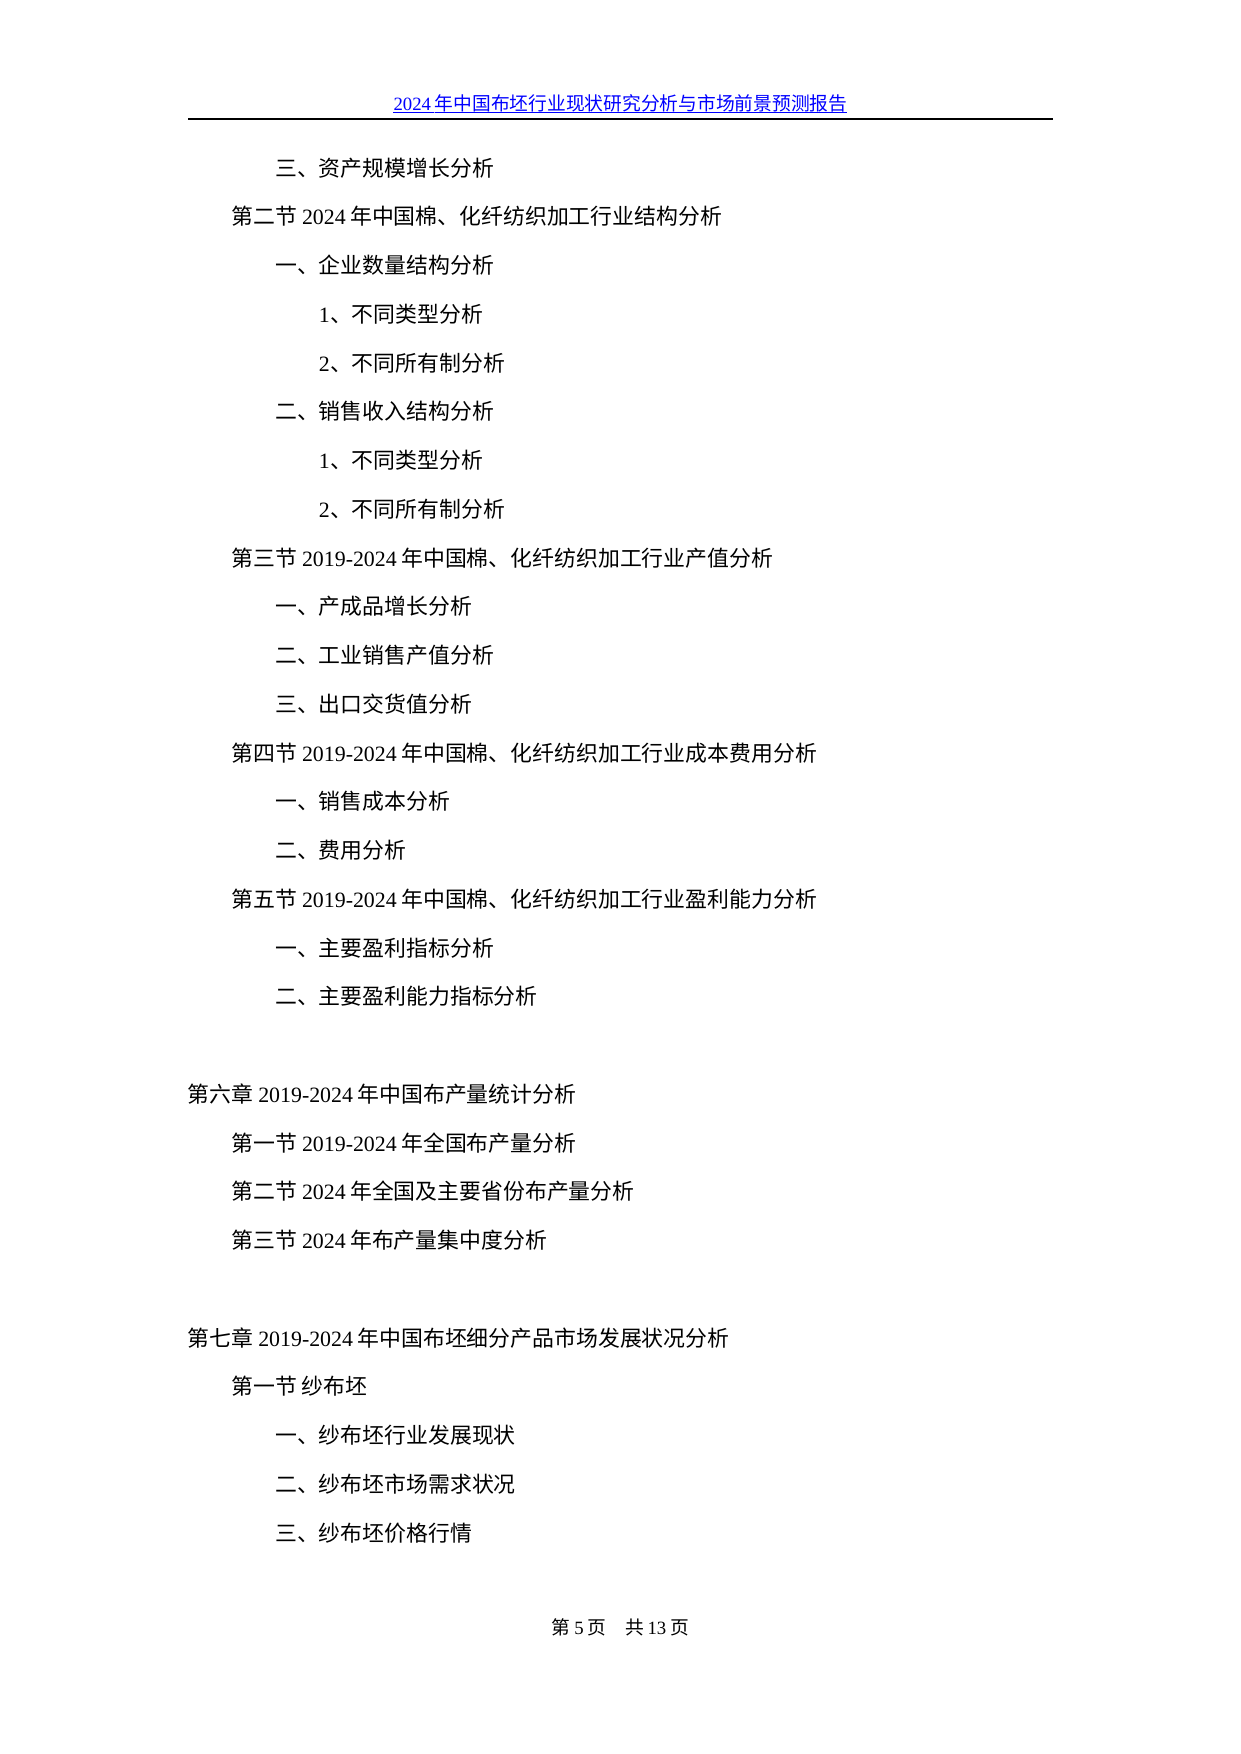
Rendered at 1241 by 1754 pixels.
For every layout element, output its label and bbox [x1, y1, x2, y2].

text [187, 150, 1053, 1548]
